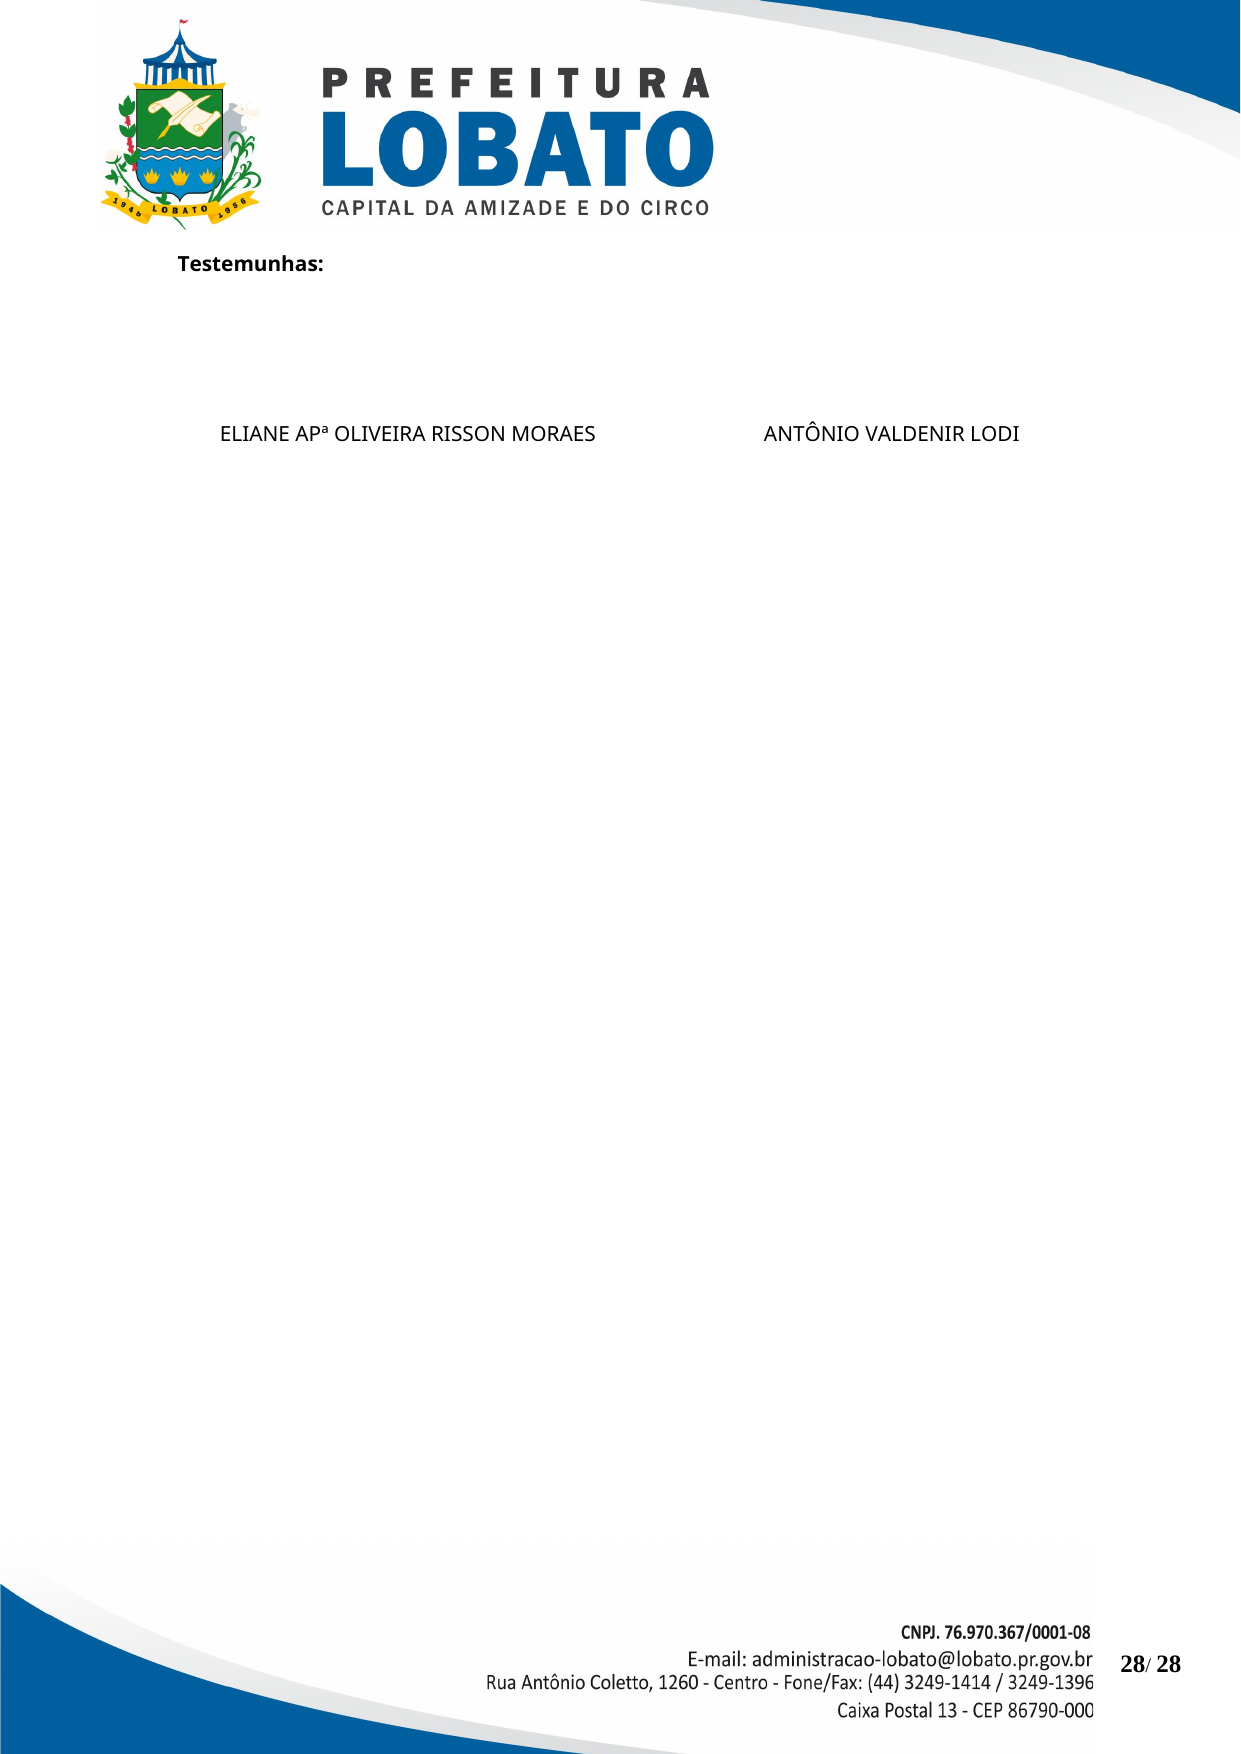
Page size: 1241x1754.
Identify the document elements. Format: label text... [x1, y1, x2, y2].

table_header ELIANE APª OLIVEIRA RISSON MORAES [166, 419, 649, 448]
picture [0, 1542, 1094, 1754]
picture [100, 0, 1241, 233]
table_header ANTÔNIO VALDENIR LODI [650, 419, 1133, 448]
text Testemunhas: [177, 249, 1122, 277]
